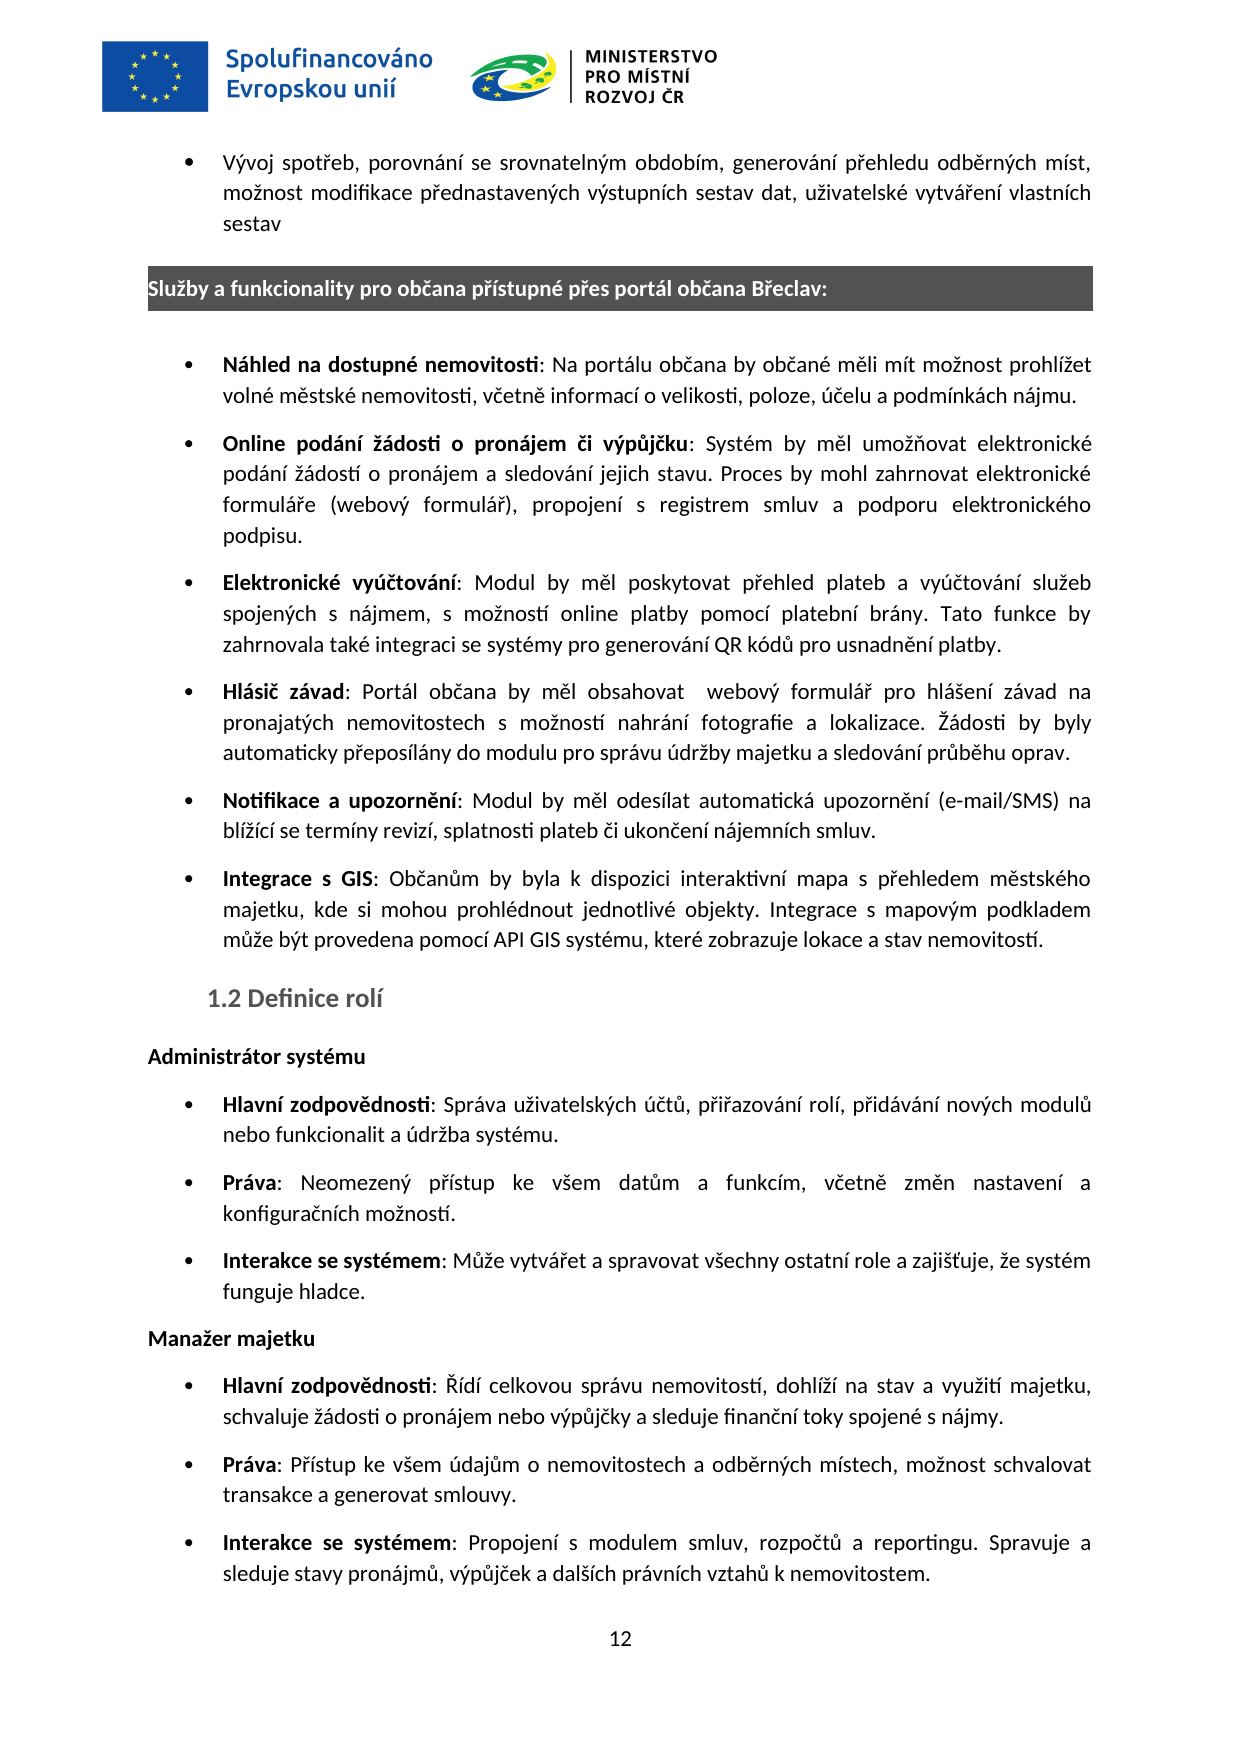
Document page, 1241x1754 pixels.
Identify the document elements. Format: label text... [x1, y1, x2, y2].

list Integrace s GIS: Občanům by byla k dispozici interaktivní mapa s přehledem městského majetku, kde si mohou prohlédnout jednotlivé objekty. Integrace s mapovým podkladem může být provedena pomocí API GIS systému, které zobrazuje lokace a stav nemovitostí. [185, 864, 1093, 953]
list Interakce se systémem: Může vytvářet a spravovat všechny ostatní role a zajišťuje, že systém funguje hladce. [185, 1246, 1093, 1305]
picture [100, 39, 722, 114]
list Interakce se systémem: Propojení s modulem smluv, rozpočtů a reportingu. Spravuje a sleduje stavy pronájmů, výpůjček a dalších právních vztahů k nemovitostem. [185, 1528, 1093, 1587]
list Online podání žádosti o pronájem či výpůjčku: Systém by měl umožňovat elektronické podání žádostí o pronájem a sledování jejich stavu. Proces by mohl zahrnovat elektronické formuláře (webový formulář), propojení s registrem smluv a podporu elektronického podpisu. [185, 429, 1093, 549]
list Elektronické vyúčtování: Modul by měl poskytovat přehled plateb a vyúčtování služeb spojených s nájmem, s možností online platby pomocí platební brány. Tato funkce by zahrnovala také integraci se systémy pro generování QR kódů pro usnadnění platby. [185, 568, 1093, 658]
text Administrátor systému [148, 1042, 1093, 1071]
text Služby a funkcionality pro občana přístupné přes portál občana Břeclav: [148, 266, 1093, 311]
text Manažer majetku [148, 1324, 1093, 1352]
list Práva: Přístup ke všem údajům o nemovitostech a odběrných místech, možnost schvalovat transakce a generovat smlouvy. [185, 1450, 1093, 1508]
list Hlásič závad: Portál občana by měl obsahovat webový formulář pro hlášení závad na pronajatých nemovitostech s možností nahrání fotografie a lokalizace. Žádosti by byly automaticky přeposílány do modulu pro správu údržby majetku a sledování průběhu oprav. [185, 677, 1093, 767]
list Práva: Neomezený přístup ke všem datům a funkcím, včetně změn nastavení a konfiguračních možností. [185, 1168, 1093, 1227]
list Vývoj spotřeb, porovnání se srovnatelným obdobím, generování přehledu odběrných míst, možnost modifikace přednastavených výstupních sestav dat, uživatelské vytváření vlastních sestav [185, 148, 1093, 237]
list Notifikace a upozornění: Modul by měl odesílat automatická upozornění (e-mail/SMS) na blížící se termíny revizí, splatnosti plateb či ukončení nájemních smluv. [185, 786, 1093, 845]
subtitle Definice rolí [207, 981, 1093, 1014]
list Hlavní zodpovědnosti: Řídí celkovou správu nemovitostí, dohlíží na stav a využití majetku, schvaluje žádosti o pronájem nebo výpůjčky a sleduje finanční toky spojené s nájmy. [185, 1372, 1093, 1430]
list Hlavní zodpovědnosti: Správa uživatelských účtů, přiřazování rolí, přidávání nových modulů nebo funkcionalit a údržba systému. [185, 1090, 1093, 1149]
list Náhled na dostupné nemovitosti: Na portálu občana by občané měli mít možnost prohlížet volné městské nemovitosti, včetně informací o velikosti, poloze, účelu a podmínkách nájmu. [185, 351, 1093, 409]
